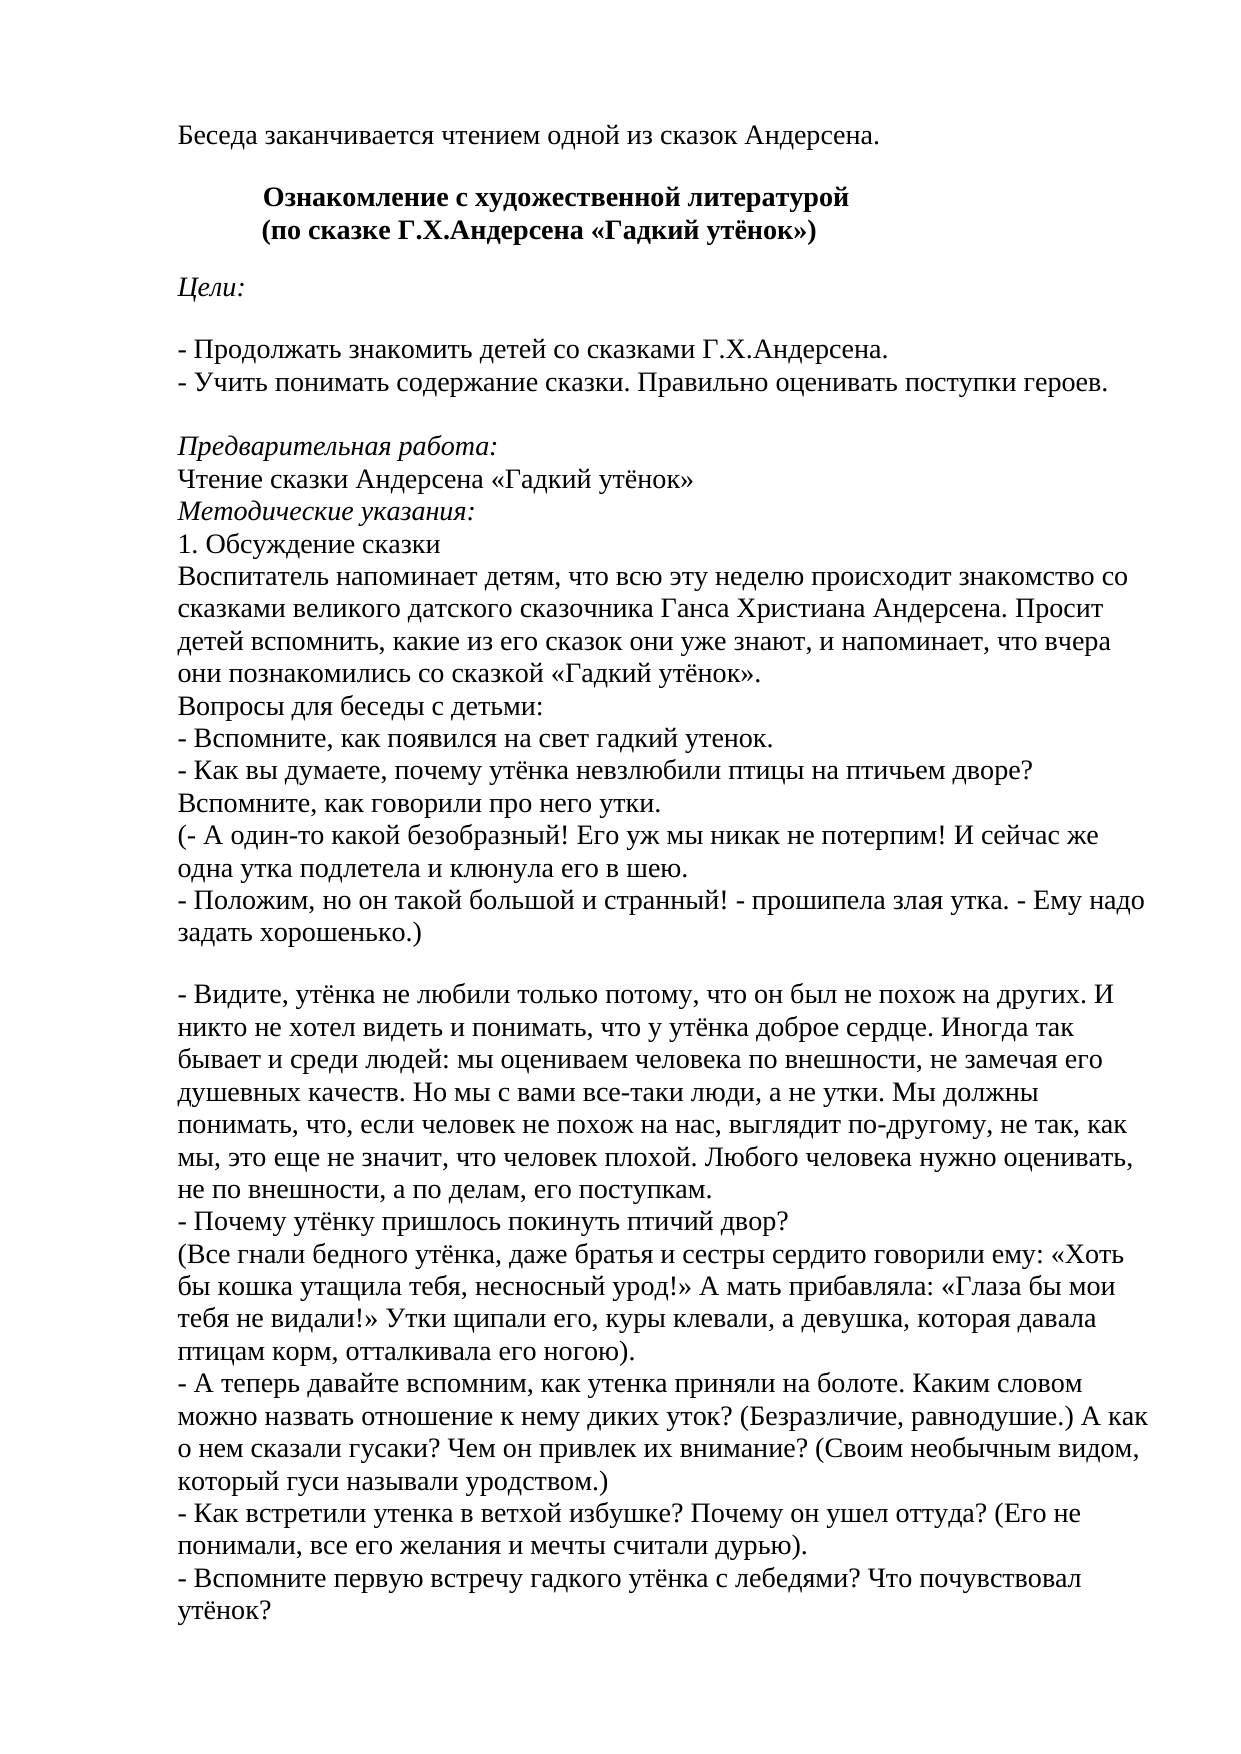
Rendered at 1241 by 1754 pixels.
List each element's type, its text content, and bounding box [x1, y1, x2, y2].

text Беседа заканчивается чтением одной из сказок Андерсена. [177, 118, 1152, 151]
text - А теперь давайте вспомним, как утенка приняли на болоте. Каким словом можно назвать отношение к нему диких уток? (Безразличие, равнодушие.) А как о нем сказали гусаки? Чем он привлек их внимание? (Своим необычным видом, который гуси называли уродством.) [177, 1366, 1152, 1496]
text Цели: [177, 270, 1152, 302]
text - Учить понимать содержание сказки. Правильно оценивать поступки героев. Предварительная работа: [177, 365, 1152, 462]
text - Продолжать знакомить детей со сказками Г.Х.Андерсена. [177, 332, 1152, 365]
text - Положим, но он такой большой и странный! - прошипела злая утка. - Ему надо задать хорошенько.) [177, 883, 1152, 948]
text - Вспомните первую встречу гадкого утёнка с лебедями? Что почувствовал утёнок? [177, 1561, 1152, 1626]
text 1. Обсуждение сказки [177, 527, 1152, 559]
text - Видите, утёнка не любили только потому, что он был не похож на других. И никто не хотел видеть и понимать, что у утёнка доброе сердце. Иногда так бывает и среди людей: мы оцениваем человека по внешности, не замечая его душевных качеств. Но мы с вами все-таки люди, а не утки. Мы должны понимать, что, если человек не похож на нас, выглядит по-другому, не так, как мы, это еще не значит, что человек плохой. Любого человека нужно оценивать, не по внешности, а по делам, его поступкам. [177, 978, 1152, 1204]
text - Почему утёнку пришлось покинуть птичий двор? [177, 1204, 1152, 1237]
text Ознакомление с художественной литературой (по сказке Г.Х.Андерсена «Гадкий утёнок») [177, 180, 1152, 245]
text - Как встретили утенка в ветхой избушке? Почему он ушел оттуда? (Его не понимали, все его желания и мечты считали дурью). [177, 1496, 1152, 1561]
text Чтение сказки Андерсена «Гадкий утёнок» [177, 462, 1152, 494]
text Вопросы для беседы с детьми: [177, 689, 1152, 721]
text Методические указания: [177, 494, 1152, 527]
text - Как вы думаете, почему утёнка невзлюбили птицы на птичьем дворе? Вспомните, как говорили про него утки. [177, 753, 1152, 818]
text - Вспомните, как появился на свет гадкий утенок. [177, 721, 1152, 753]
text (Все гнали бедного утёнка, даже братья и сестры сердито говорили ему: «Хоть бы кошка утащила тебя, несносный урод!» А мать прибавляла: «Глаза бы мои тебя не видали!» Утки щипали его, куры клевали, а девушка, которая давала птицам корм, отталкивала его ногою). [177, 1237, 1152, 1366]
text (- А один-то какой безобразный! Его уж мы никак не потерпим! И сейчас же одна утка подлетела и клюнула его в шею. [177, 818, 1152, 883]
text Воспитатель напоминает детям, что всю эту неделю происходит знакомство со сказками великого датского сказочника Ганса Христиана Андерсена. Просит детей вспомнить, какие из его сказок они уже знают, и напоминает, что вчера они познакомились со сказкой «Гадкий утёнок». [177, 559, 1152, 689]
